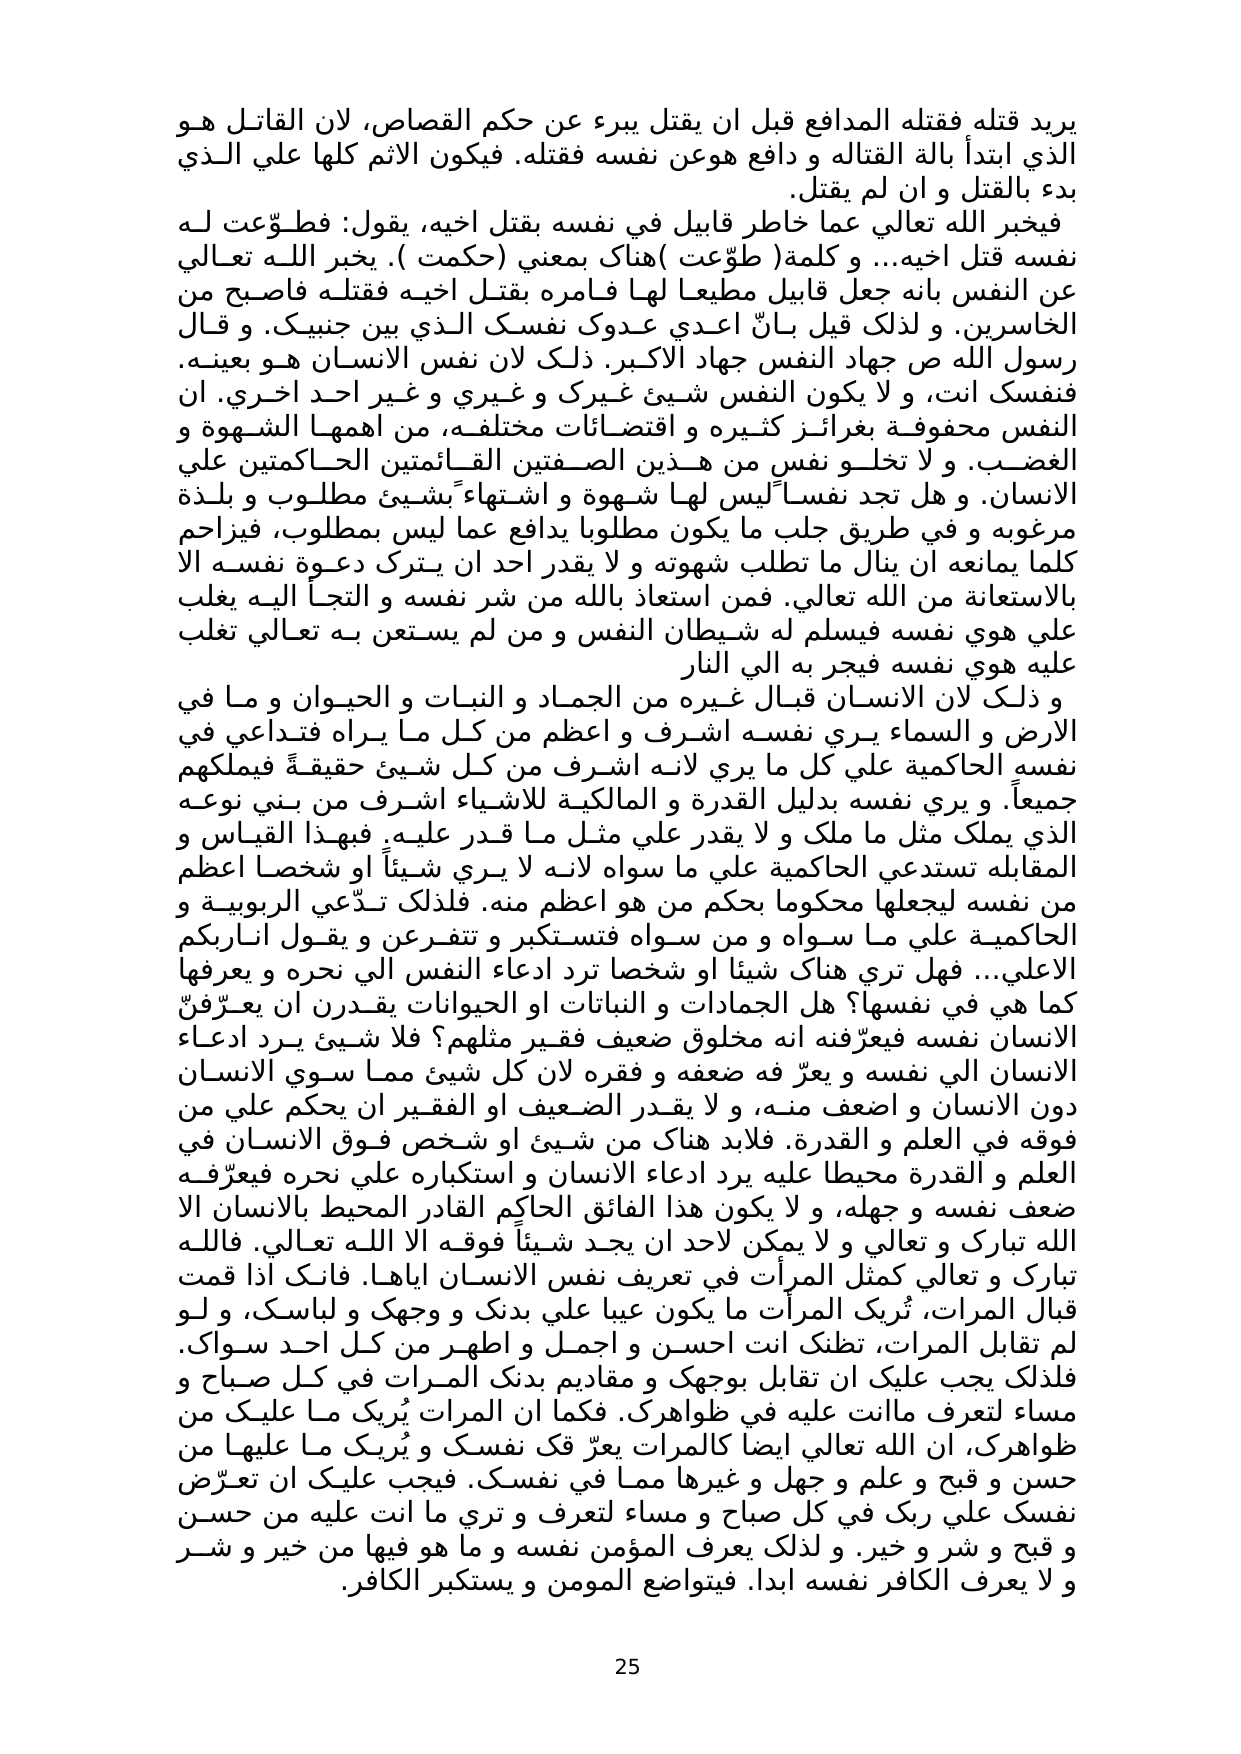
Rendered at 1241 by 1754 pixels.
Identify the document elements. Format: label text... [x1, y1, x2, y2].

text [177, 103, 1078, 205]
text فيخبر الله تعالي عما خاطر قابيل في نفسه بقتل اخيه، يقول: فطوّعت له نفسه قتل اخيه... و كلمة( طوّعت )هناک بمعني (حکمت ). يخبر الله تعالي عن النفس بانه جعل قابيل مطيعا لها فامره بقتل اخيه فقتله فاصبح من الخاسرين. و لذلک قيل بانّ اعدي عدوک نفسک الذي بين جنبيک. و قال رسول الله ص جهاد النفس جهاد الاکبر. ذلک لان نفس الانسان هو بعينه. فنفسک انت، و لا يکون النفس شيئ غيرک و غيري و غير احد اخري. ان النفس محفوفة بغرائز کثيره و اقتضائات مختلفه، من اهمها الشهوة و الغضب. و لا تخلو نفس من هذين الصفتين القائمتين الحاکمتين علي الانسان. و هل تجد نفسا ًليس لها شهوة و اشتهاء ًبشيئ مطلوب و بلذة مرغوبه و في طريق جلب ما يکون مطلوبا يدافع عما ليس بمطلوب، فيزاحم کلما يمانعه ان ينال ما تطلب شهوته و لا يقدر احد ان يترک دعوة نفسه الا بالاستعانة من الله تعالي. فمن استعاذ بالله من شر نفسه و التجأ اليه يغلب علي هوي نفسه فيسلم له شيطان النفس و من لم يستعن به تعالي تغلب عليه هوي نفسه فيجر به الي النار [177, 205, 1078, 681]
text و ذلک لان الانسان قبال غيره من الجماد و النبات و الحيوان و ما في الارض و السماء يري نفسه اشرف و اعظم من کل ما يراه فتداعي في نفسه الحاکمية علي کل ما يري لانه اشرف من کل شيئ حقيقةً فيملکهم جميعاً. و يري نفسه بدليل القدرة و المالکية للاشياء اشرف من بني نوعه الذي يملک مثل ما ملک و لا يقدر علي مثل ما قدر عليه. فبهذا القياس و المقابله تستدعي الحاکمية علي ما سواه لانه لا يري شيئاً او شخصا اعظم من نفسه ليجعلها محکوما بحکم من هو اعظم منه. فلذلک تدّعي الربوبية و الحاکمية علي ما سواه و من سواه فتستکبر و تتفرعن و يقول اناربکم الاعلي... فهل تري هناک شيئا او شخصا ترد ادعاء النفس الي نحره و يعرفها کما هي في نفسها؟ هل الجمادات و النباتات او الحيوانات يقدرن ان يعرّفنّ الانسان نفسه فيعرّفنه انه مخلوق ضعيف فقير مثلهم؟ فلا شيئ يرد ادعاء الانسان الي نفسه و يعرّ فه ضعفه و فقره لان کل شيئ مما سوي الانسان دون الانسان و اضعف منه، و لا يقدر الضعيف او الفقير ان يحکم علي من فوقه في العلم و القدرة. فلابد هناک من شيئ او شخص فوق الانسان في العلم و القدرة محيطا عليه يرد ادعاء الانسان و استکباره علي نحره فيعرّفه ضعف نفسه و جهله، و لا يکون هذا الفائق الحاکم القادر المحيط بالانسان الا الله تبارک و تعالي و لا يمکن لاحد ان يجد شيئاً فوقه الا الله تعالي. فالله تبارک و تعالي کمثل المرأت في تعريف نفس الانسان اياها. فانک اذا قمت قبال المرات، تُريک المرأت ما يکون عيبا علي بدنک و وجهک و لباسک، و لو لم تقابل المرات، تظنک انت احسن و اجمل و اطهر من کل احد سواک. فلذلک يجب عليک ان تقابل بوجهک و مقاديم بدنک المرات في کل صباح و مساء لتعرف ماانت عليه في ظواهرک. فکما ان المرات يُريک ما عليک من ظواهرک، ان الله تعالي ايضا كالمرات يعرّ قک نفسک و يُريک ما عليها من حسن و قبح و علم و جهل و غيرها مما في نفسک. فيجب عليک ان تعرّض نفسک علي ربک في کل صباح و مساء لتعرف و تري ما انت عليه من حسن و قبح و شر و خير. و لذلک يعرف المؤمن نفسه و ما هو فيها من خير و شر و لا يعرف الکافر نفسه ابدا. فيتواضع المومن و يستکبر الکافر. [177, 681, 1078, 1598]
